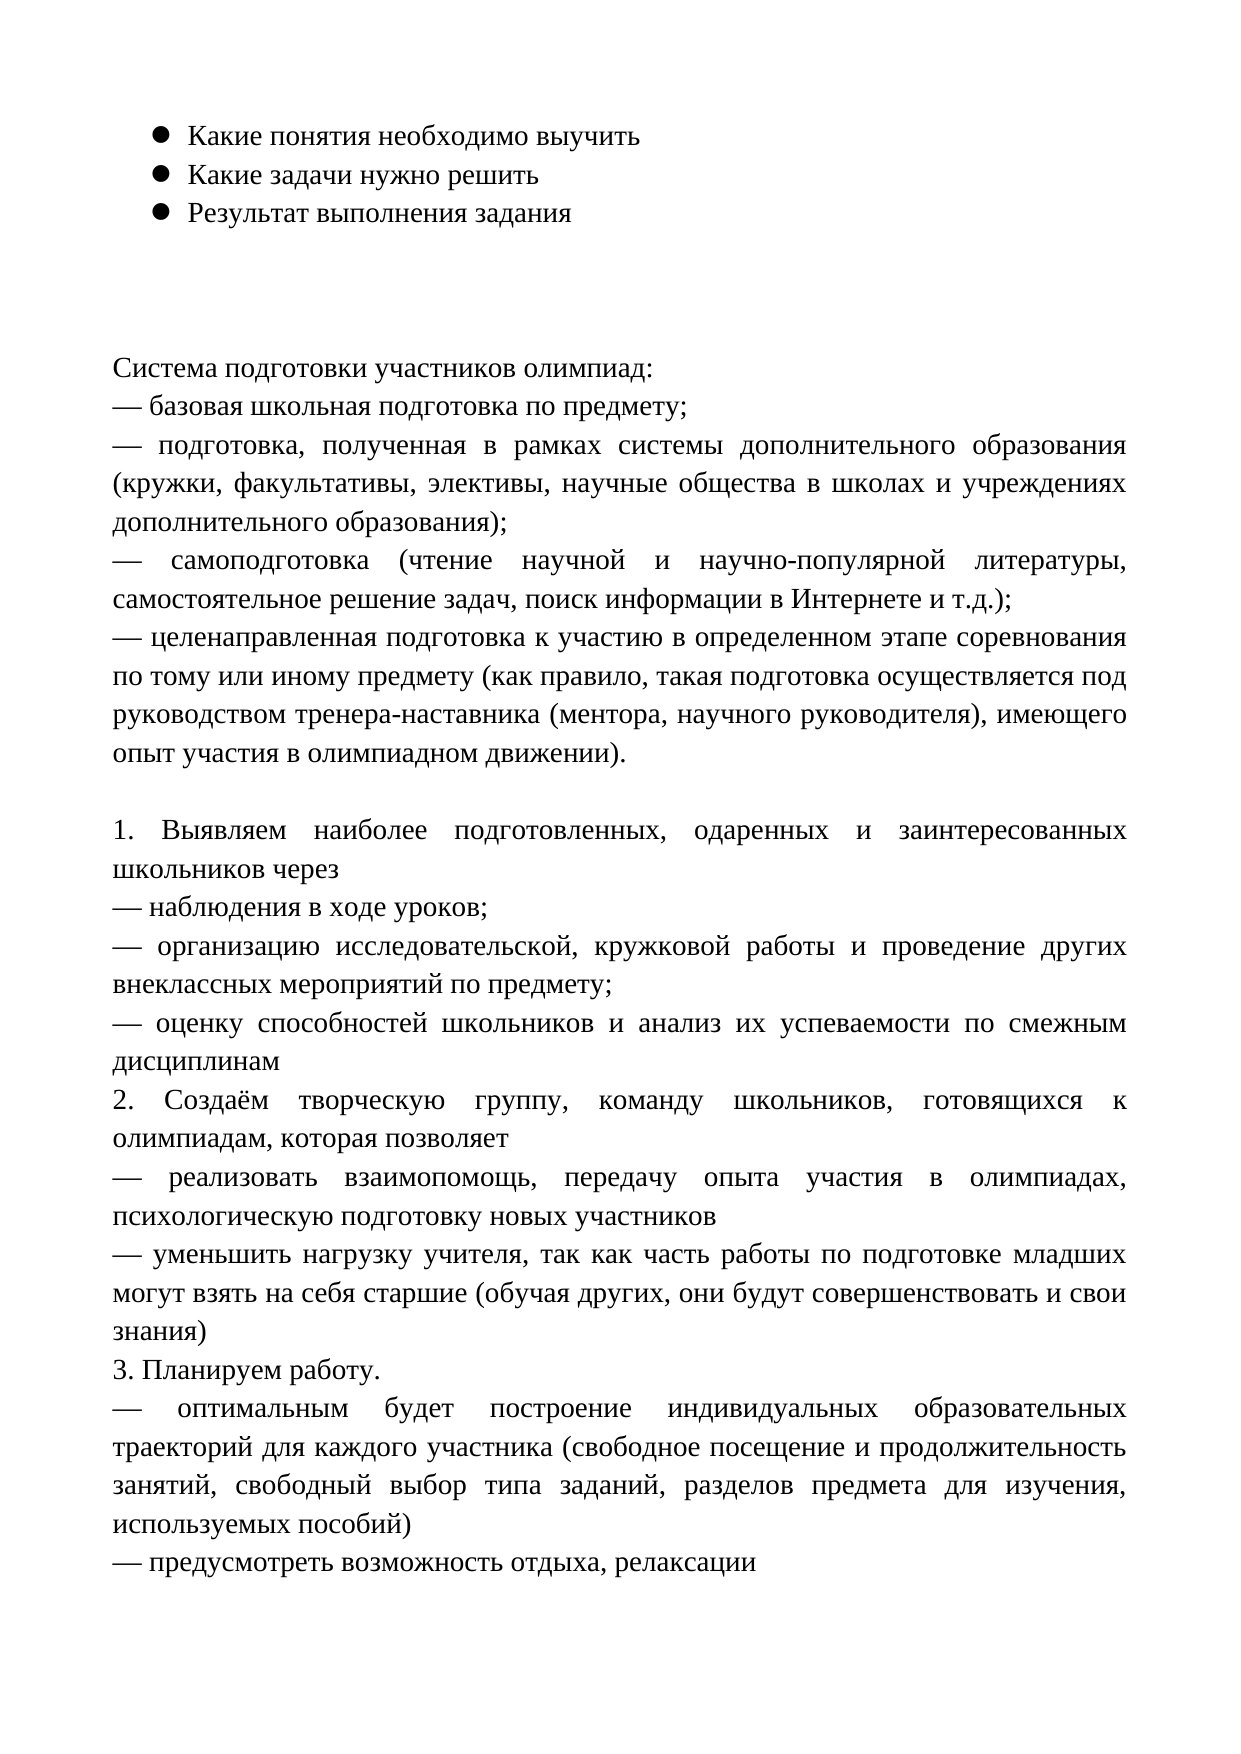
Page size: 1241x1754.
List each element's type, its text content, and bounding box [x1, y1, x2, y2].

text — реализовать взаимопомощь, передачу опыта участия в олимпиадах, психологическую подготовку новых участников [112, 1159, 1128, 1231]
text — базовая школьная подготовка по предмету; [112, 388, 1128, 422]
list Какие понятия необходимо выучить [150, 118, 1229, 152]
text — организацию исследовательской, кружковой работы и проведение других внеклассных мероприятий по предмету; [112, 928, 1128, 1000]
text — целенаправленная подготовка к участию в определенном этапе соревнования по тому или иному предмету (как правило, такая подготовка осуществляется под руководством тренера-наставника (ментора, научного руководителя), имеющего опыт участия в олимпиадном движении). [112, 619, 1128, 769]
text — самоподготовка (чтение научной и научно-популярной литературы, самостоятельное решение задач, поиск информации в Интернете и т.д.); [112, 542, 1128, 614]
text 1. Выявляем наиболее подготовленных, одаренных и заинтересованных школьников через [112, 812, 1128, 884]
text 3. Планируем работу. [112, 1352, 1128, 1385]
list Какие задачи нужно решить [150, 157, 1229, 191]
text — предусмотреть возможность отдыха, релаксации [112, 1544, 1128, 1578]
text — подготовка, полученная в рамках системы дополнительного образования (кружки, факультативы, элективы, научные общества в школах и учреждениях дополнительного образования); [112, 427, 1128, 537]
text — оценку способностей школьников и анализ их успеваемости по смежным дисциплинам [112, 1005, 1128, 1077]
text — уменьшить нагрузку учителя, так как часть работы по подготовке младших могут взять на себя старшие (обучая других, они будут совершенствовать и свои знания) [112, 1236, 1128, 1347]
text 2. Создаём творческую группу, команду школьников, готовящихся к олимпиадам, которая позволяет [112, 1082, 1128, 1154]
text — наблюдения в ходе уроков; [112, 889, 1128, 923]
text Система подготовки участников олимпиад: [112, 350, 1128, 383]
list Результат выполнения задания [150, 196, 1229, 229]
text — оптимальным будет построение индивидуальных образовательных траекторий для каждого участника (свободное посещение и продолжительность занятий, свободный выбор типа заданий, разделов предмета для изучения, используемых пособий) [112, 1390, 1128, 1539]
